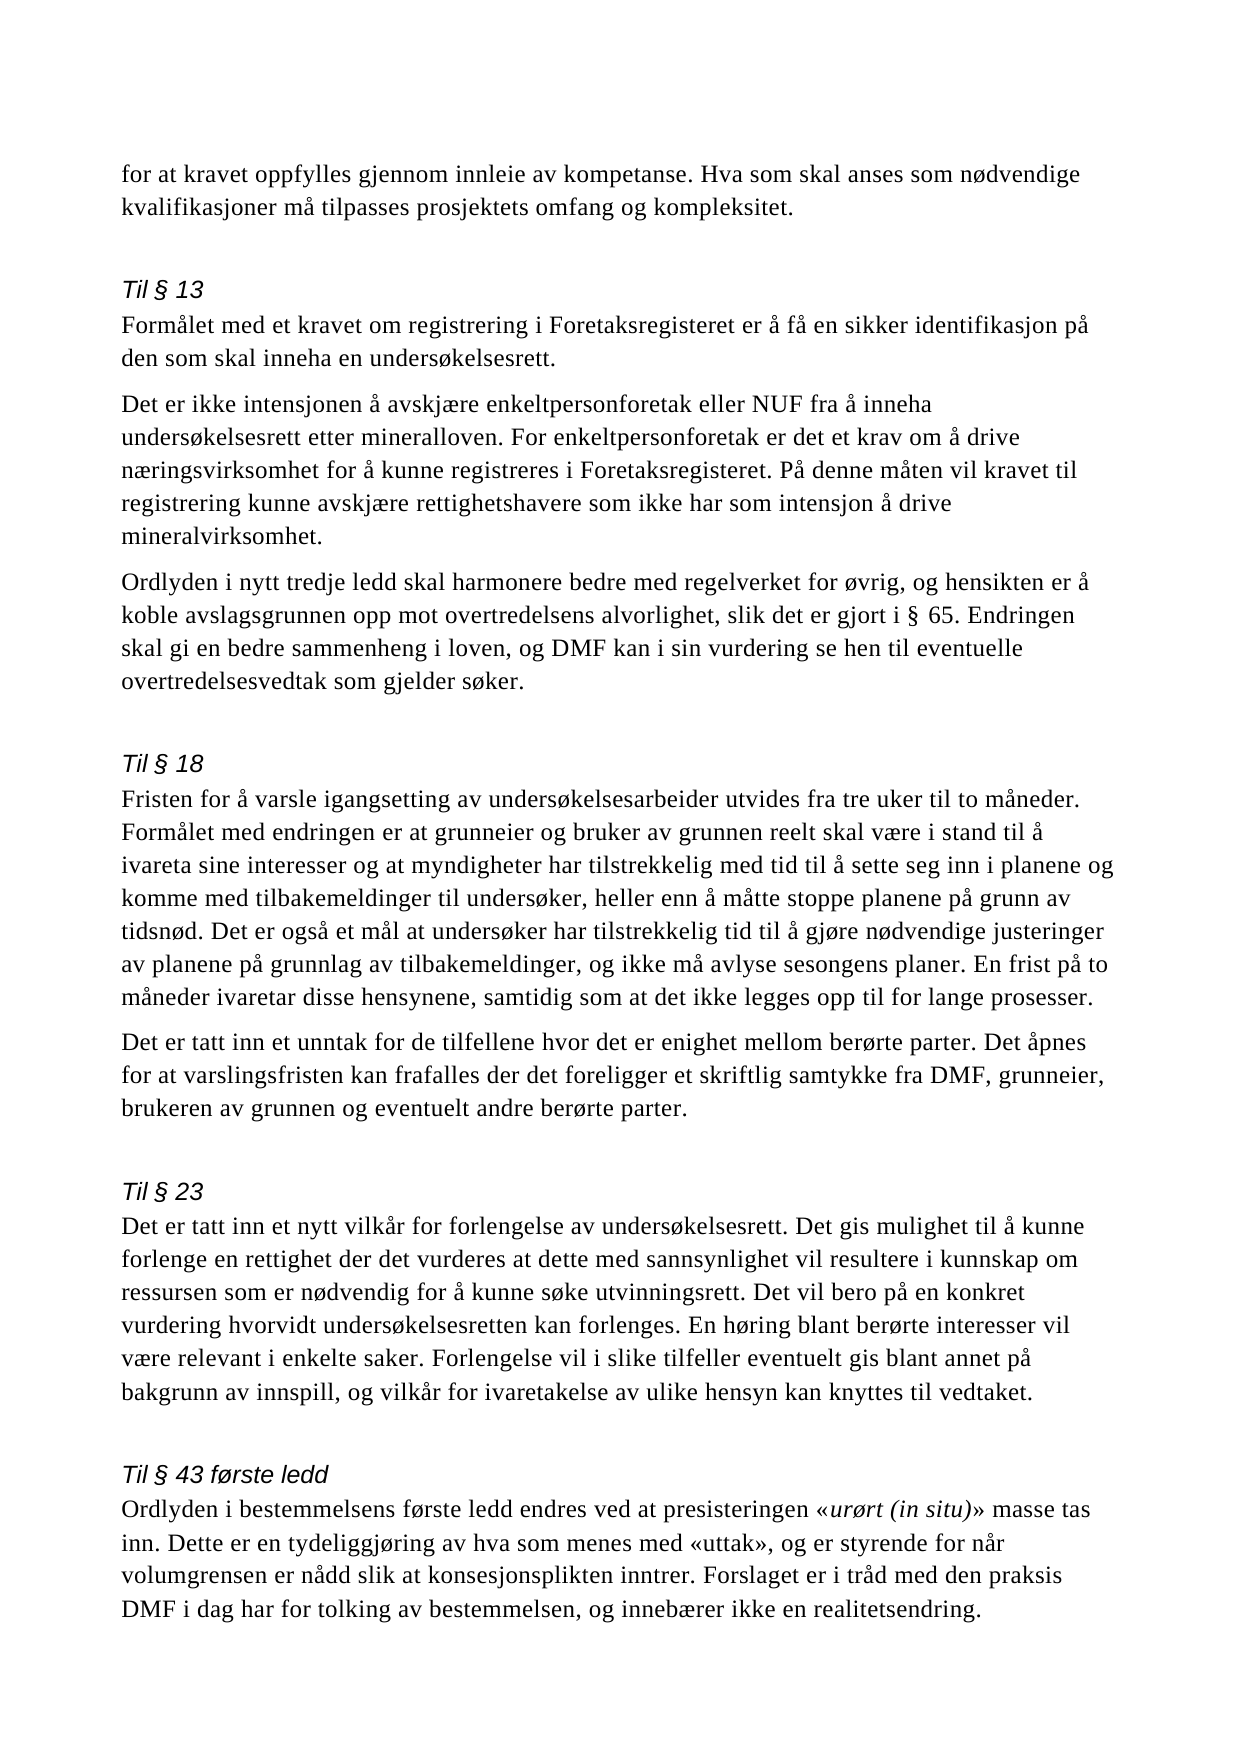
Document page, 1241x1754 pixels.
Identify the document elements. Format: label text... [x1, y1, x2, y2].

text Fristen for å varsle igangsetting av undersøkelsesarbeider utvides fra tre uker til to måneder. Formålet med endringen er at grunneier og bruker av grunnen reelt skal være i stand til å ivareta sine interesser og at myndigheter har tilstrekkelig med tid til å sette seg inn i planene og komme med tilbakemeldinger til undersøker, heller enn å måtte stoppe planene på grunn av tidsnød. Det er også et mål at undersøker har tilstrekkelig tid til å gjøre nødvendige justeringer av planene på grunnlag av tilbakemeldinger, og ikke må avlyse sesongens planer. En frist på to måneder ivaretar disse hensynene, samtidig som at det ikke legges opp til for lange prosesser. [121, 784, 1119, 1011]
text Formålet med et kravet om registrering i Foretaksregisteret er å få en sikker identifikasjon på den som skal inneha en undersøkelsesrett. [121, 311, 1119, 372]
text Til § 43 første ledd [121, 1459, 1119, 1488]
text Det er ikke intensjonen å avskjære enkeltpersonforetak eller NUF fra å inneha undersøkelsesrett etter mineralloven. For enkeltpersonforetak er det et krav om å drive næringsvirksomhet for å kunne registreres i Foretaksregisteret. På denne måten vil kravet til registrering kunne avskjære rettighetshavere som ikke har som intensjon å drive mineralvirksomhet. [121, 389, 1119, 550]
text Det er tatt inn et nytt vilkår for forlengelse av undersøkelsesrett. Det gis mulighet til å kunne forlenge en rettighet der det vurderes at dette med sannsynlighet vil resultere i kunnskap om ressursen som er nødvendig for å kunne søke utvinningsrett. Det vil bero på en konkret vurdering hvorvidt undersøkelsesretten kan forlenges. En høring blant berørte interesser vil være relevant i enkelte saker. Forlengelse vil i slike tilfeller eventuelt gis blant annet på bakgrunn av innspill, og vilkår for ivaretakelse av ulike hensyn kan knyttes til vedtaket. [121, 1211, 1119, 1405]
text Til § 13 [121, 276, 1119, 304]
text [121, 159, 1119, 221]
text Til § 23 [121, 1176, 1119, 1205]
text Ordlyden i bestemmelsens første ledd endres ved at presisteringen «urørt (in situ)» masse tas inn. Dette er en tydeliggjøring av hva som menes med «uttak», og er styrende for når volumgrensen er nådd slik at konsesjonsplikten inntrer. Forslaget er i tråd med den praksis DMF i dag har for tolking av bestemmelsen, og innebærer ikke en realitetsendring. [121, 1494, 1119, 1622]
text Det er tatt inn et unntak for de tilfellene hvor det er enighet mellom berørte parter. Det åpnes for at varslingsfristen kan frafalles der det foreligger et skriftlig samtykke fra DMF, grunneier, brukeren av grunnen og eventuelt andre berørte parter. [121, 1027, 1119, 1122]
text Ordlyden i nytt tredje ledd skal harmonere bedre med regelverket for øvrig, og hensikten er å koble avslagsgrunnen opp mot overtredelsens alvorlighet, slik det er gjort i § 65. Endringen skal gi en bedre sammenheng i loven, og DMF kan i sin vurdering se hen til eventuelle overtredelsesvedtak som gjelder søker. [121, 567, 1119, 694]
text Til § 18 [121, 749, 1119, 777]
